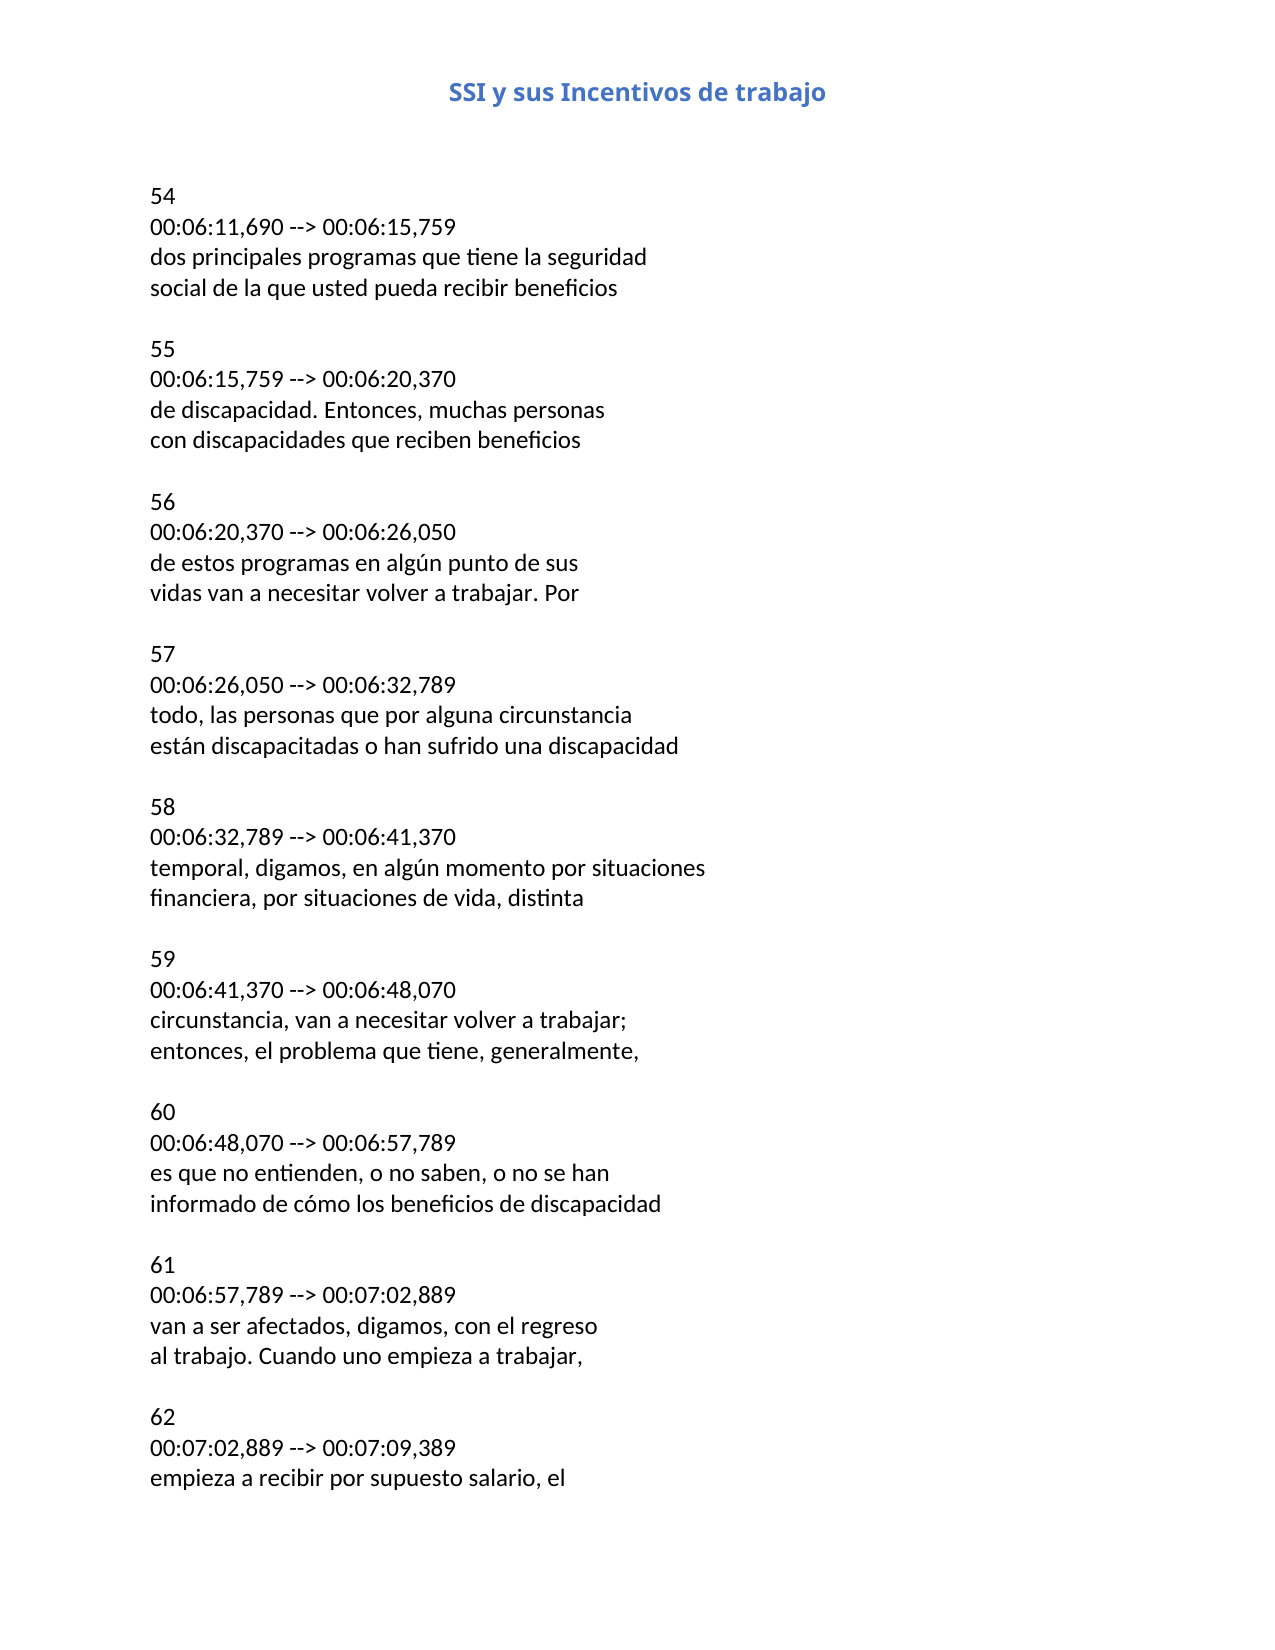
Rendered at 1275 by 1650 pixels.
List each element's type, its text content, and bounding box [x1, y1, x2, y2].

text todo, las personas que por alguna circunstancia [150, 699, 1125, 730]
text 58 [150, 791, 1125, 821]
text 55 [150, 333, 1125, 364]
text social de la que usted pueda recibir beneficios [150, 272, 1125, 303]
text 59 [150, 943, 1125, 974]
text 62 [150, 1401, 1125, 1432]
text es que no entienden, o no saben, o no se han [150, 1157, 1125, 1188]
text 00:06:48,070 --> 00:06:57,789 [150, 1127, 1125, 1157]
text 00:06:20,370 --> 00:06:26,050 [150, 516, 1125, 547]
text 00:06:15,759 --> 00:06:20,370 [150, 364, 1125, 394]
text empieza a recibir por supuesto salario, el [150, 1462, 1125, 1493]
text 60 [150, 1096, 1125, 1127]
text de discapacidad. Entonces, muchas personas [150, 394, 1125, 425]
text 54 [150, 181, 1125, 211]
text informado de cómo los beneficios de discapacidad [150, 1188, 1125, 1218]
text entonces, el problema que tiene, generalmente, [150, 1035, 1125, 1066]
text 61 [150, 1249, 1125, 1279]
text financiera, por situaciones de vida, distinta [150, 882, 1125, 913]
text con discapacidades que reciben beneficios [150, 425, 1125, 455]
text 00:06:41,370 --> 00:06:48,070 [150, 974, 1125, 1004]
text vidas van a necesitar volver a trabajar. Por [150, 577, 1125, 608]
text dos principales programas que tiene la seguridad [150, 242, 1125, 272]
text circunstancia, van a necesitar volver a trabajar; [150, 1004, 1125, 1035]
text 00:06:11,690 --> 00:06:15,759 [150, 211, 1125, 242]
text 00:06:57,789 --> 00:07:02,889 [150, 1279, 1125, 1310]
text de estos programas en algún punto de sus [150, 547, 1125, 577]
text están discapacitadas o han sufrido una discapacidad [150, 730, 1125, 760]
text 00:07:02,889 --> 00:07:09,389 [150, 1432, 1125, 1462]
text 56 [150, 486, 1125, 516]
text al trabajo. Cuando uno empieza a trabajar, [150, 1340, 1125, 1371]
text 00:06:32,789 --> 00:06:41,370 [150, 821, 1125, 852]
text 00:06:26,050 --> 00:06:32,789 [150, 669, 1125, 699]
text van a ser afectados, digamos, con el regreso [150, 1310, 1125, 1340]
text 57 [150, 638, 1125, 669]
text temporal, digamos, en algún momento por situaciones [150, 852, 1125, 882]
